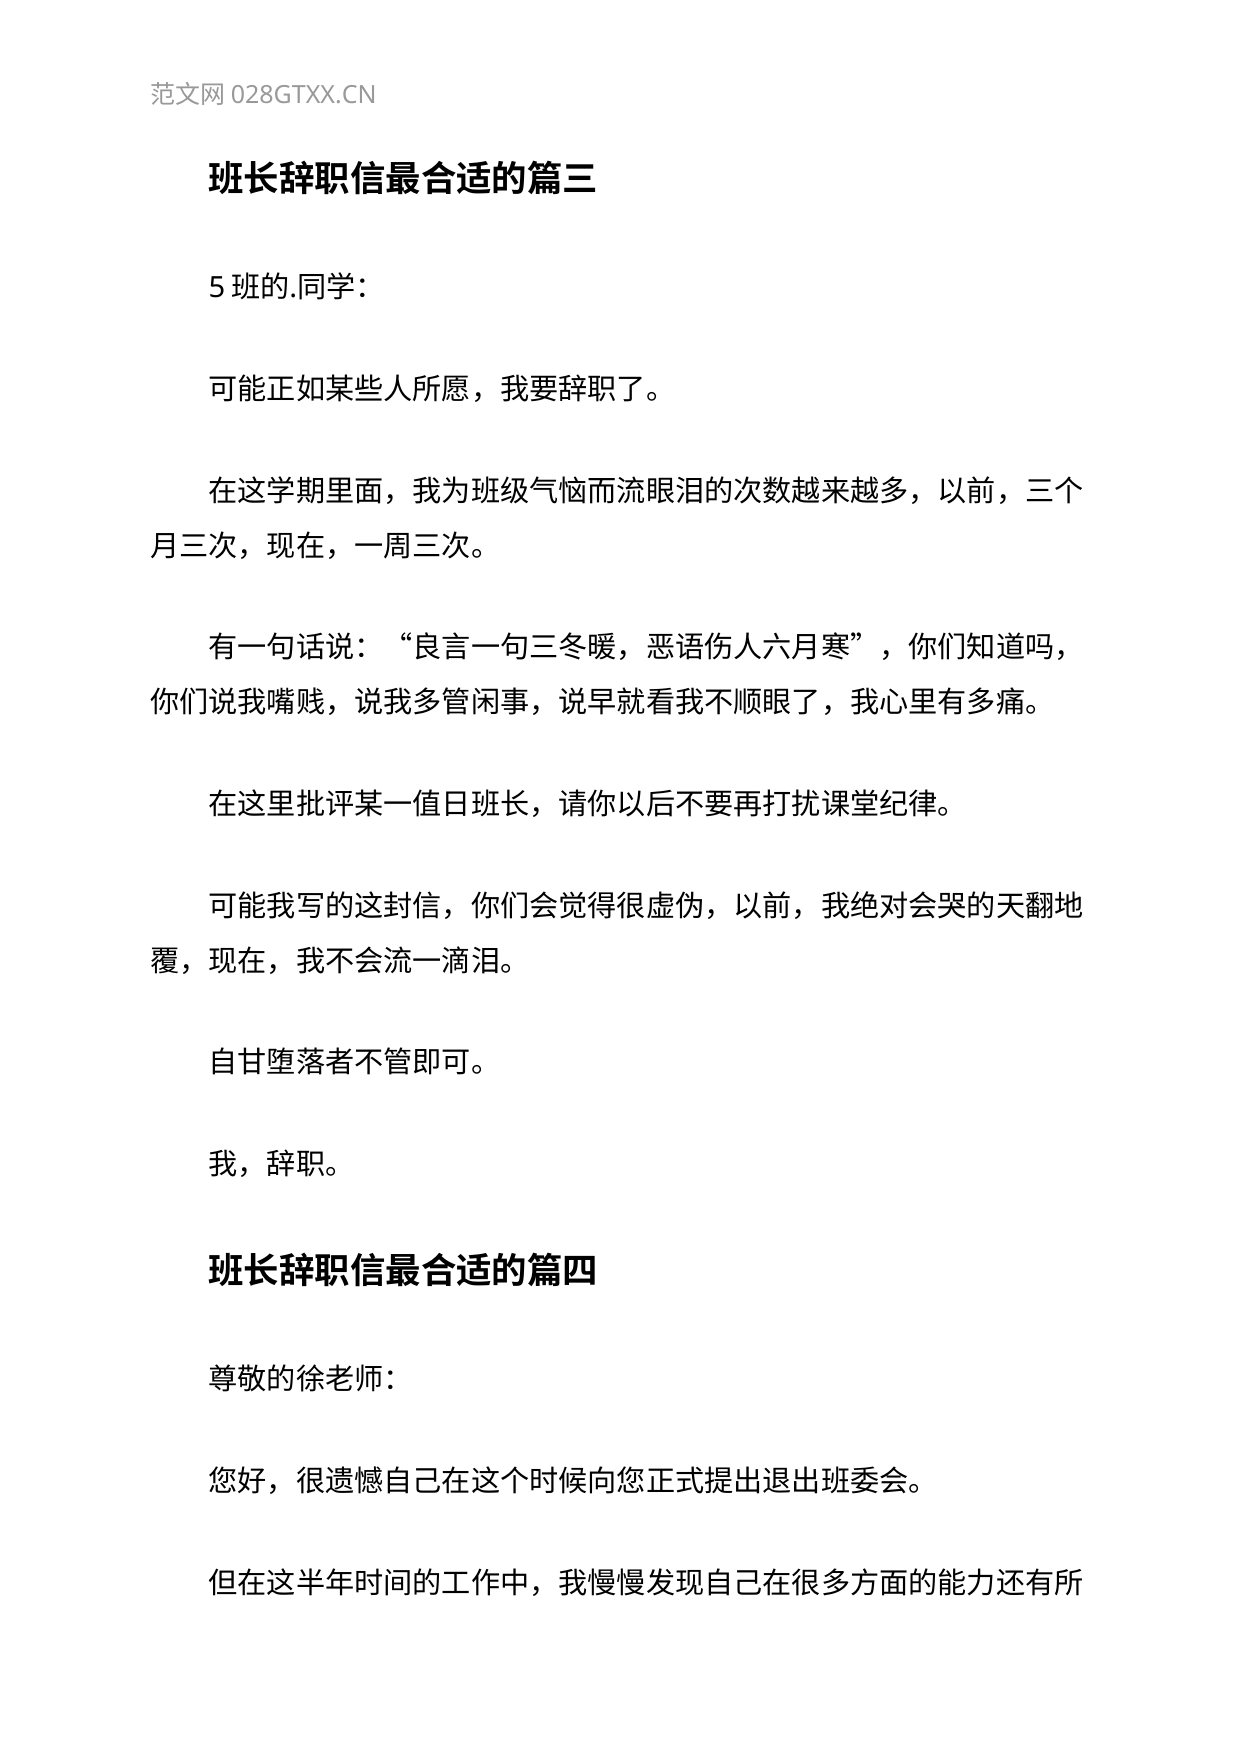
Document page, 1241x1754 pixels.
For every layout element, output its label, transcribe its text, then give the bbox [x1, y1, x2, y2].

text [150, 1559, 1090, 1602]
text 有一句话说：“良言一句三冬暖，恶语伤人六月寒”，你们知道吗，你们说我嘴贱，说我多管闲事，说早就看我不顺眼了，我心里有多痛。 [150, 624, 1090, 721]
text 班长辞职信最合适的篇四 [150, 1242, 1090, 1294]
text 在这学期里面，我为班级气恼而流眼泪的次数越来越多，以前，三个月三次，现在，一周三次。 [150, 467, 1090, 564]
text 可能我写的这封信，你们会觉得很虚伪，以前，我绝对会哭的天翻地覆，现在，我不会流一滴泪。 [150, 882, 1090, 979]
text 在这里批评某一值日班长，请你以后不要再打扰课堂纪律。 [150, 781, 1090, 823]
text 尊敬的徐老师： [150, 1356, 1090, 1398]
text 您好，很遗憾自己在这个时候向您正式提出退出班委会。 [150, 1458, 1090, 1500]
text 班长辞职信最合适的篇三 [150, 150, 1090, 201]
text 自甘堕落者不管即可。 [150, 1039, 1090, 1081]
text 我，辞职。 [150, 1141, 1090, 1183]
text 5班的.同学： [150, 263, 1090, 306]
text 可能正如某些人所愿，我要辞职了。 [150, 365, 1090, 408]
